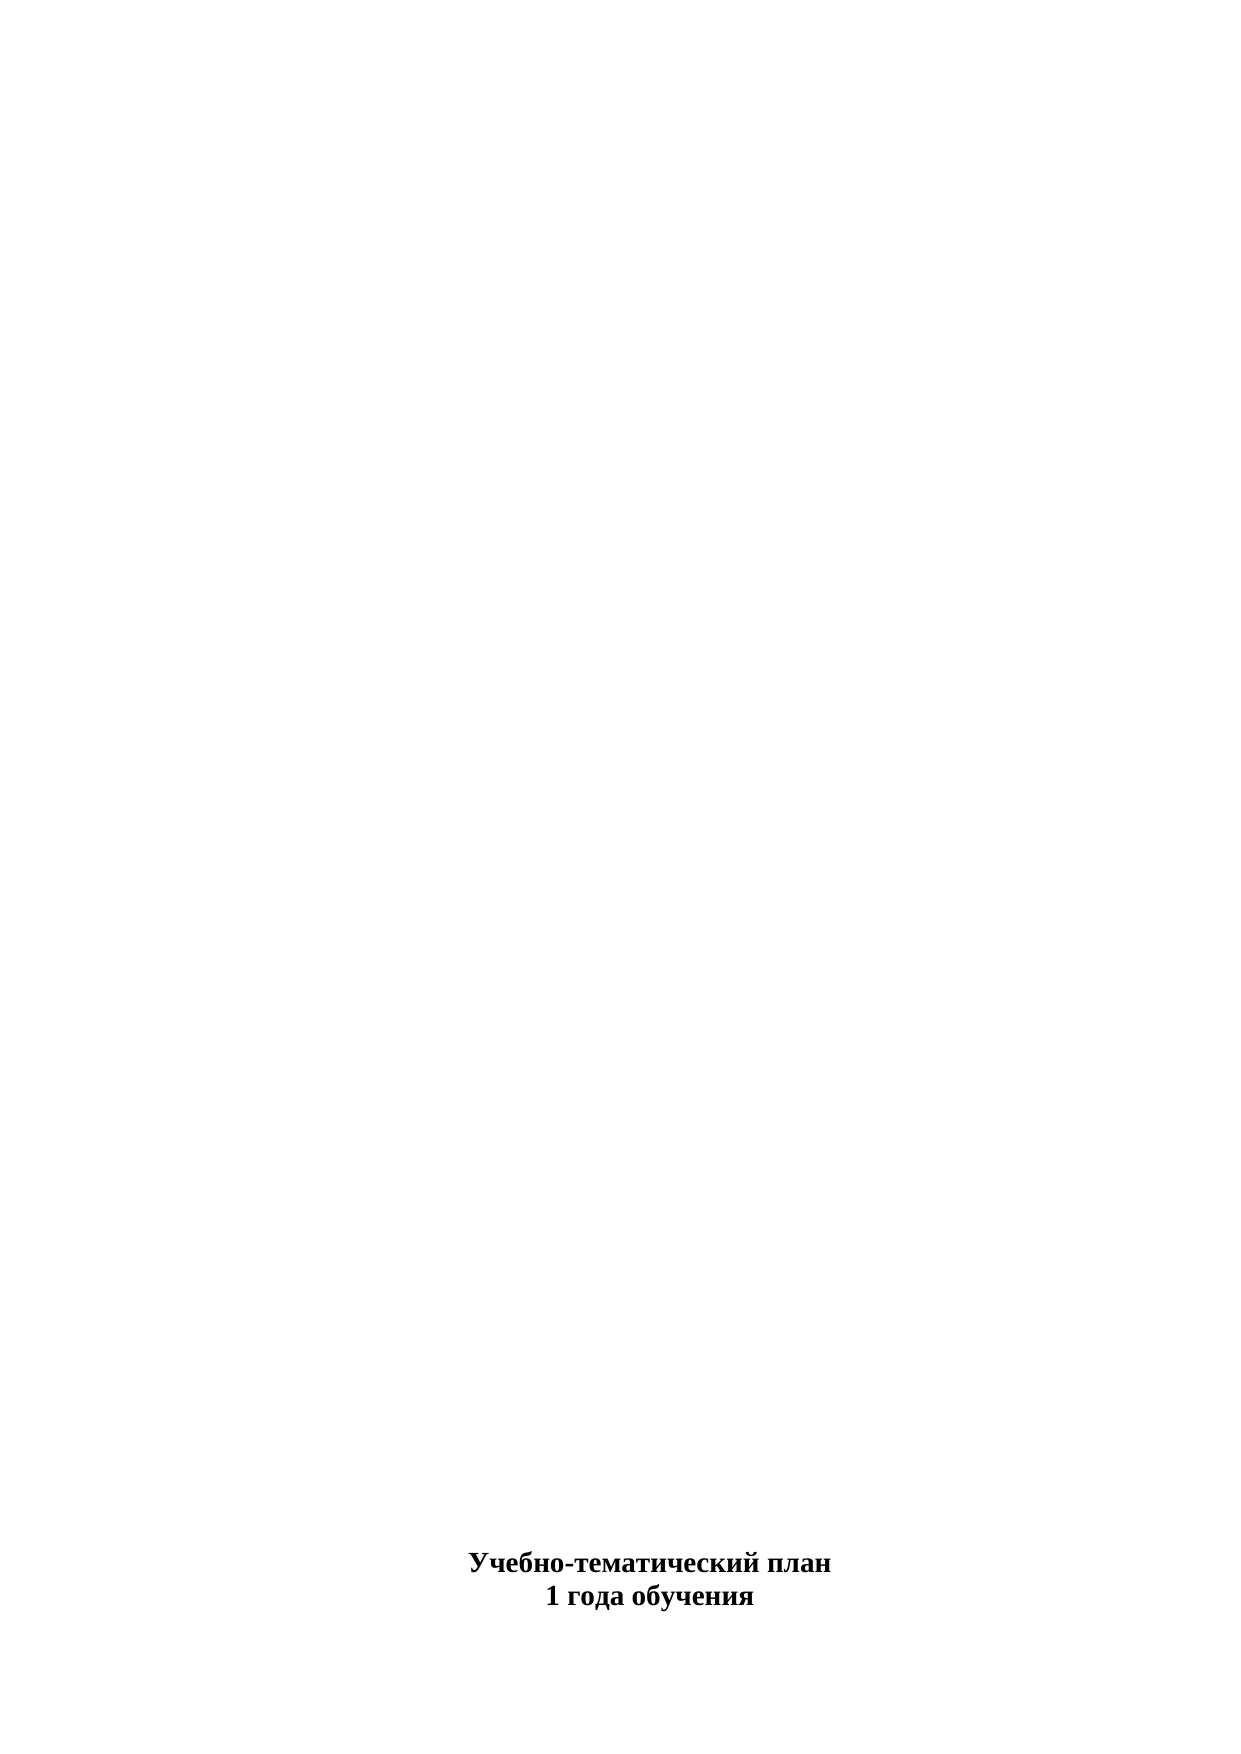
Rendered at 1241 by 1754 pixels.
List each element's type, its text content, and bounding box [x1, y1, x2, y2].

text Учебно-тематический план [177, 1545, 1122, 1578]
text 1 года обучения [177, 1578, 1122, 1612]
